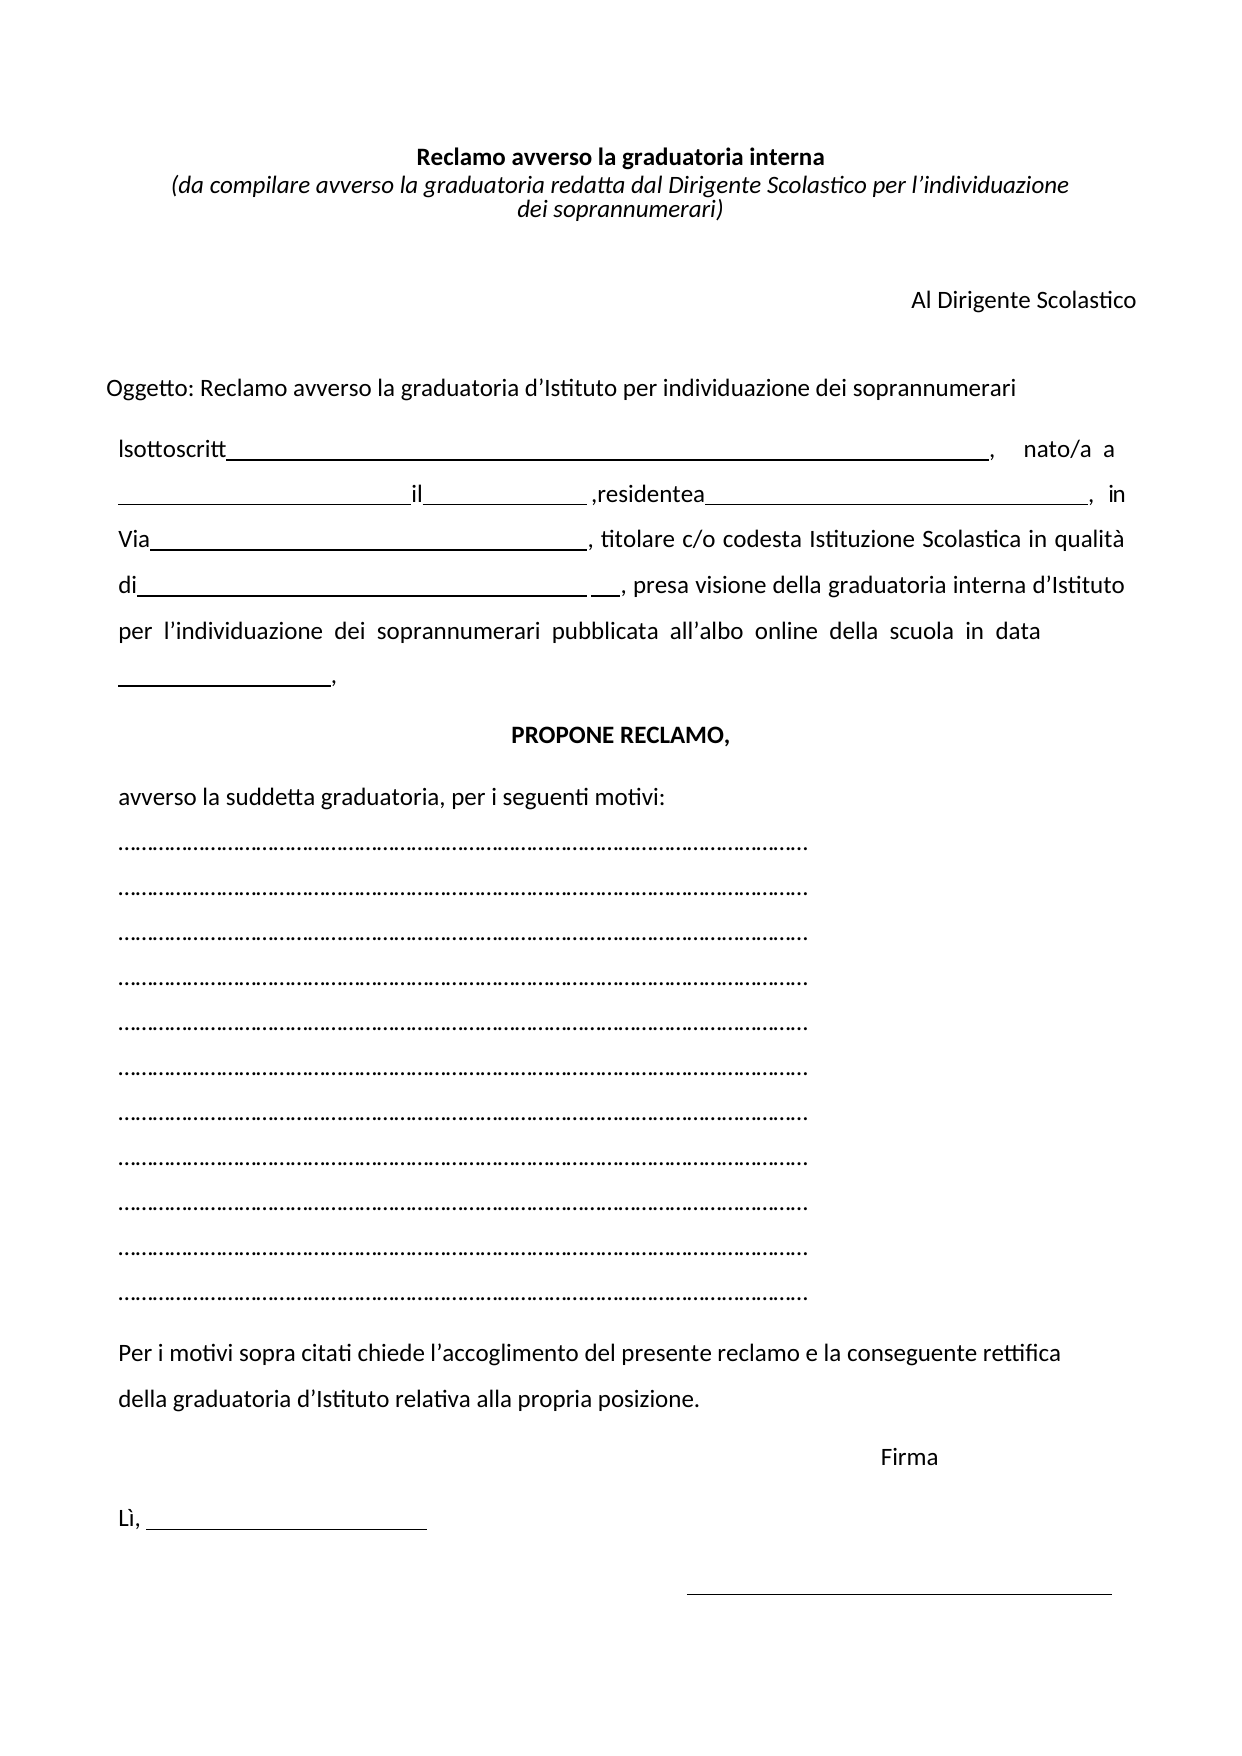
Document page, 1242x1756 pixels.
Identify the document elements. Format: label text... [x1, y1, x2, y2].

text Lì, [118, 1502, 1148, 1533]
text Firma [881, 1441, 1148, 1471]
text il ,residentea , in Via , titolare c/o codesta Istituzione Scolastica in qualità di , presa visione della graduatoria interna d’Istituto per l’individuazione dei soprannumerari pubblicata all’albo online della scuola in data [118, 478, 1125, 645]
subtitle Reclamo avverso la graduatoria interna [163, 144, 1079, 171]
text ………………………………………………………………………………………………………… [118, 1096, 1148, 1126]
text Per i motivi sopra citati chiede l’accoglimento del presente reclamo e la conseguente rettifica della graduatoria d’Istituto relativa alla propria posizione. [118, 1337, 1106, 1413]
text ………………………………………………………………………………………………………… [118, 826, 1148, 857]
text ………………………………………………………………………………………………………… [118, 1186, 1148, 1216]
text avverso la suddetta graduatoria, per i seguenti motivi: [118, 781, 1148, 812]
text ………………………………………………………………………………………………………… [118, 1051, 1148, 1082]
text , [118, 661, 1148, 689]
subtitle PROPONE RECLAMO, [163, 719, 1079, 750]
text ………………………………………………………………………………………………………… [118, 1141, 1148, 1171]
text ………………………………………………………………………………………………………… [118, 1231, 1148, 1261]
text Oggetto: Reclamo avverso la graduatoria d’Istituto per individuazione dei soprannumerari [106, 372, 1148, 402]
text Al Dirigente Scolastico [784, 284, 1137, 315]
text lsottoscritt , nato/a a [118, 433, 1148, 464]
text ………………………………………………………………………………………………………… [118, 871, 1148, 902]
text ………………………………………………………………………………………………………… [118, 916, 1148, 947]
text (da compilare avverso la graduatoria redatta dal Dirigente Scolastico per l’individuazione dei soprannumerari) [163, 173, 1078, 223]
text ………………………………………………………………………………………………………… [118, 1006, 1148, 1037]
text ………………………………………………………………………………………………………… [118, 961, 1148, 992]
text ………………………………………………………………………………………………………… [118, 1276, 1148, 1306]
